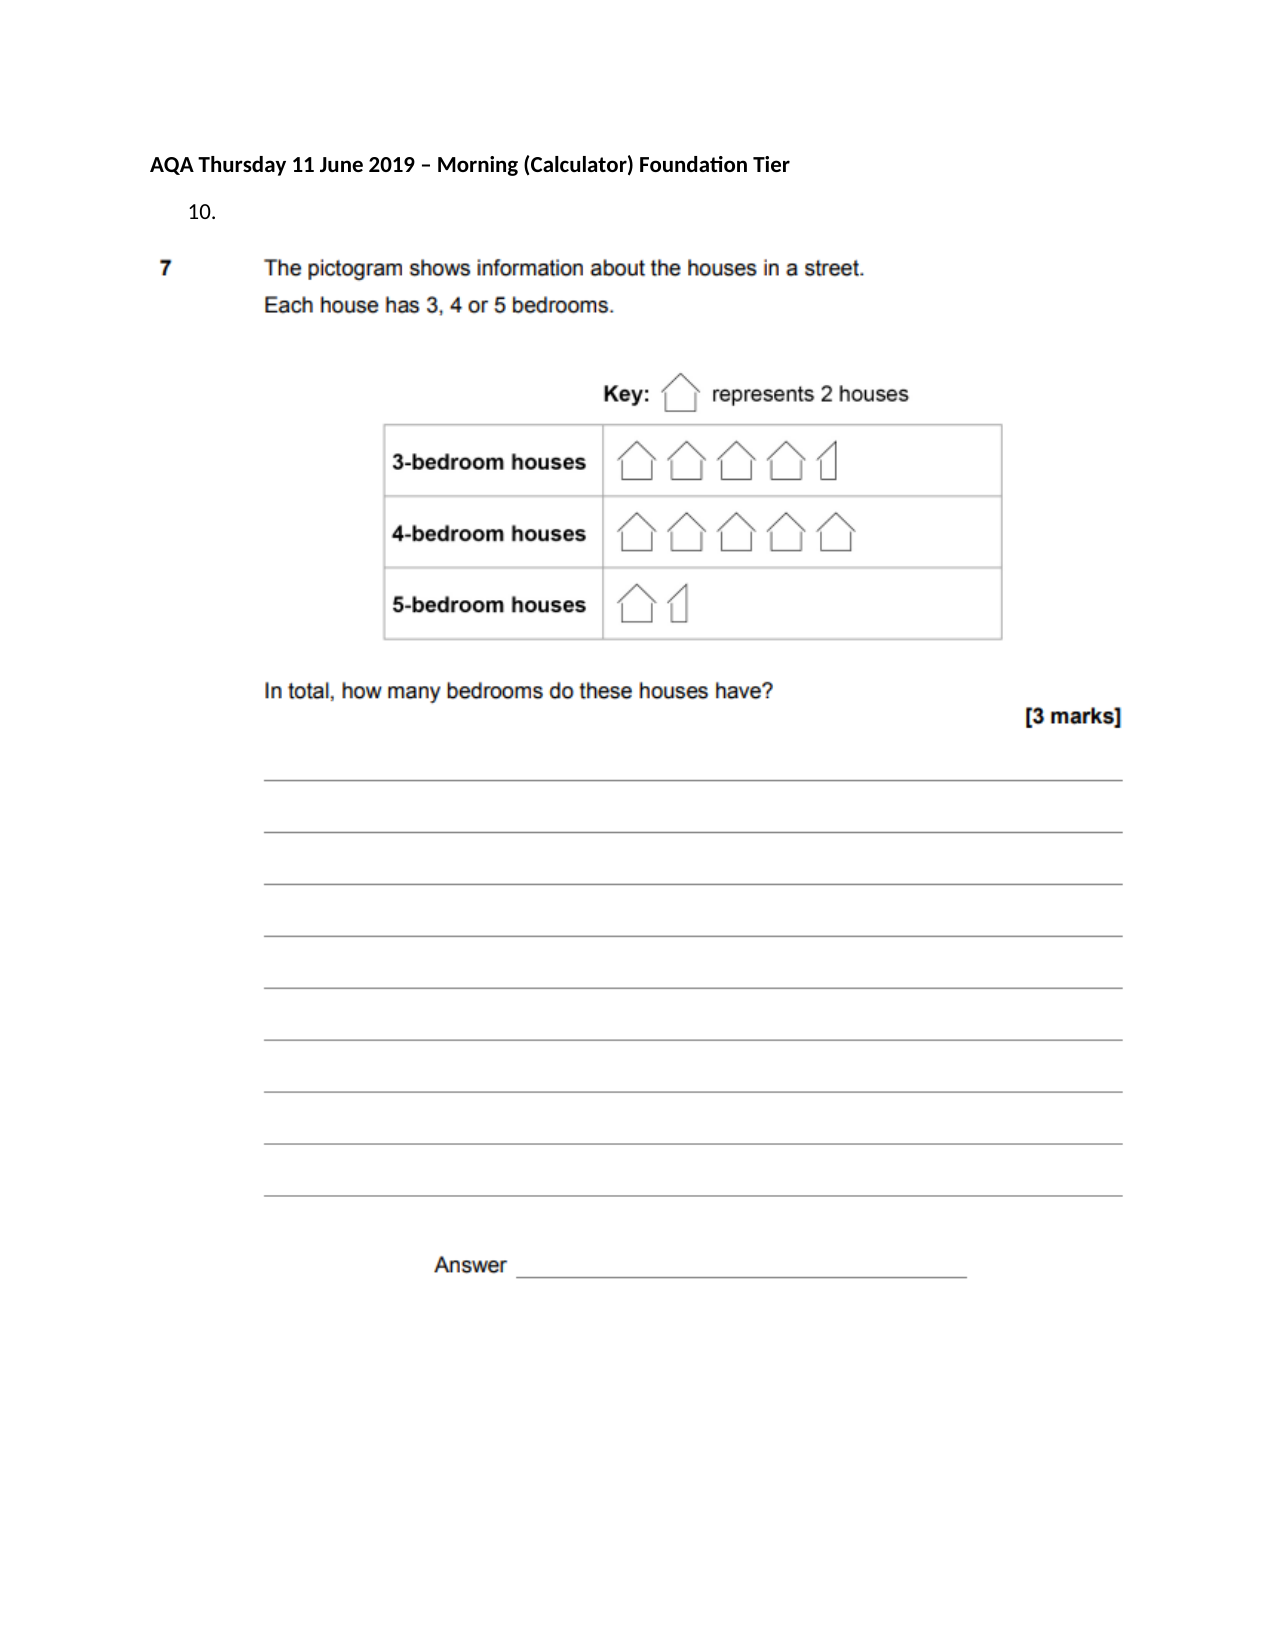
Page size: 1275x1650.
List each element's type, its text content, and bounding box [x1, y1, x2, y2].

picture [150, 243, 1125, 1283]
text AQA Thursday 11 June 2019 – Morning (Calculator) Foundation Tier [150, 150, 1125, 178]
